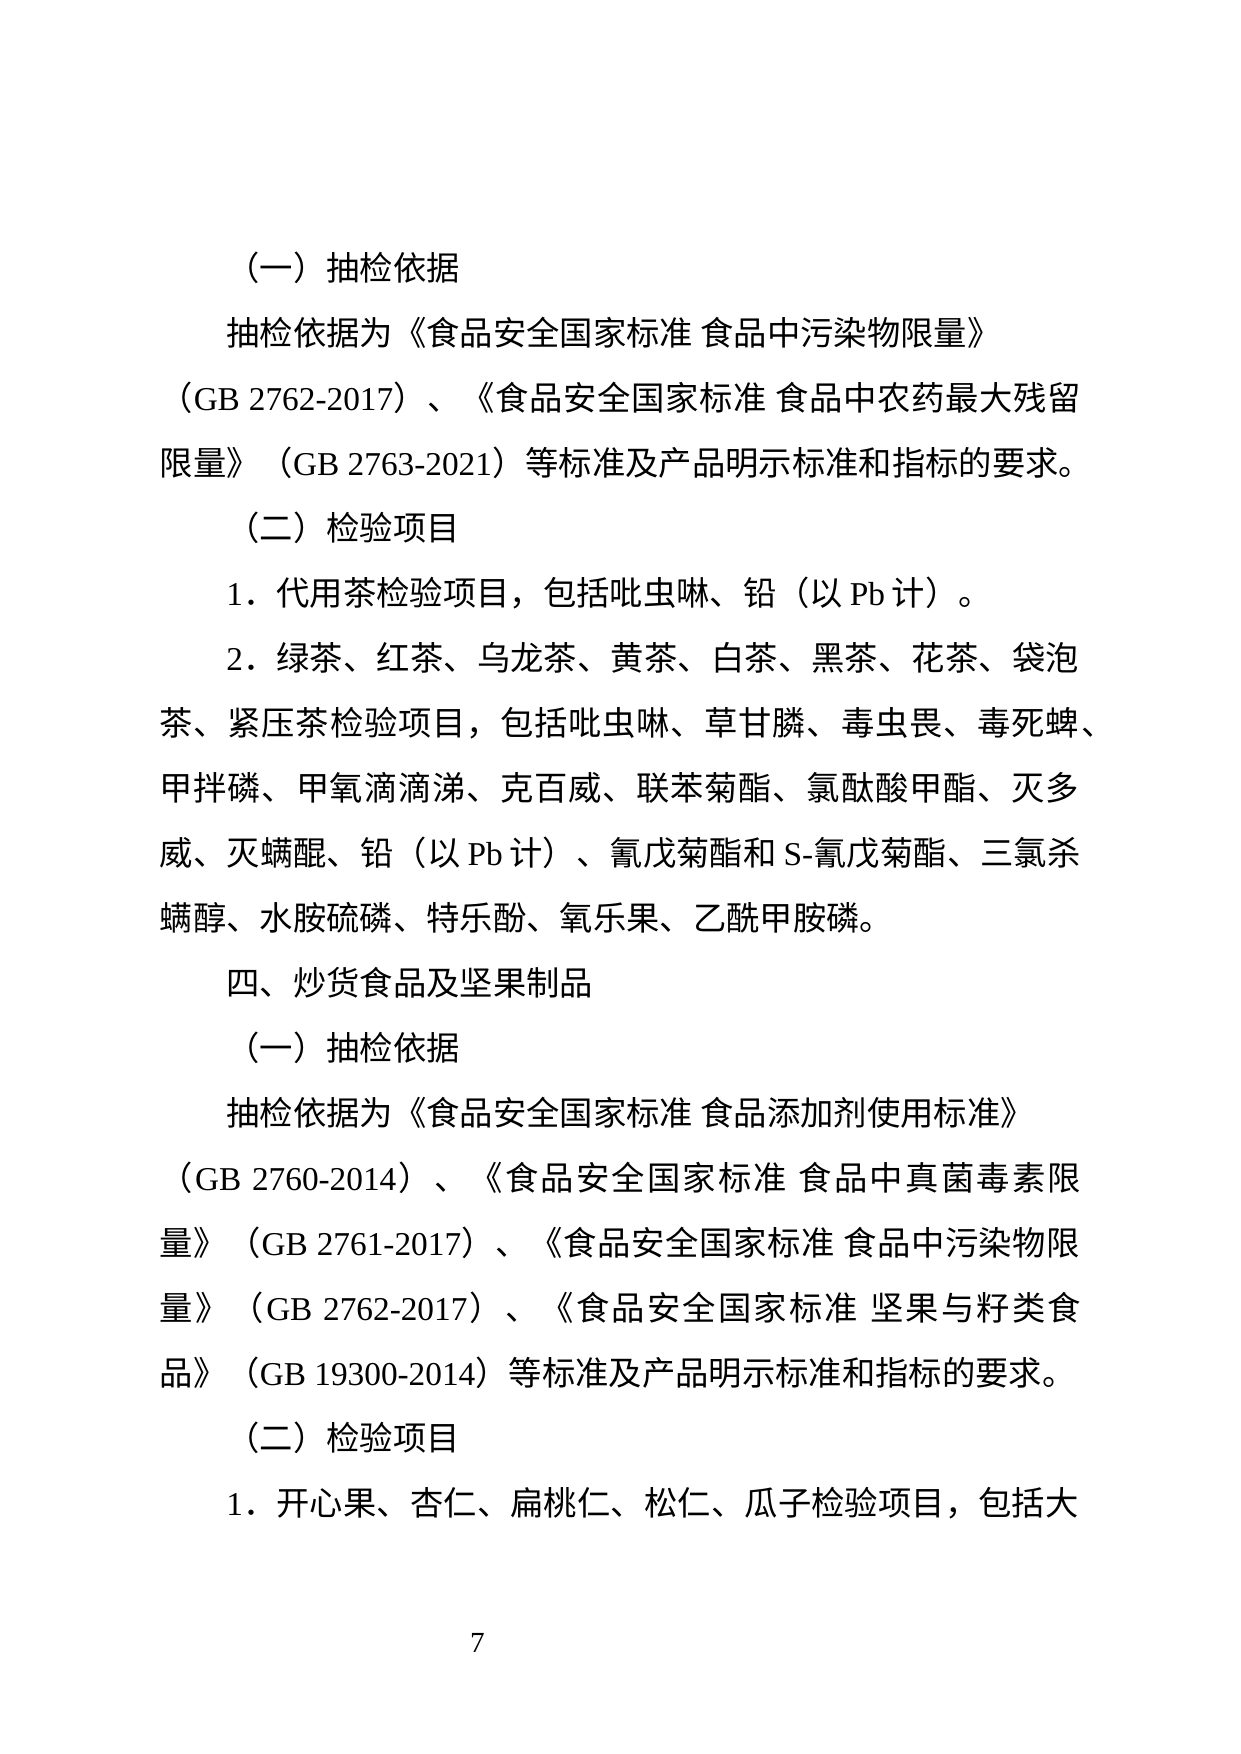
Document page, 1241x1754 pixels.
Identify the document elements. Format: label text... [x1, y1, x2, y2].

text （GB 2762-2017）、《食品安全国家标准 食品中农药最大残留限量》（GB 2763-2021）等标准及产品明示标准和指标的要求。 [159, 363, 1081, 493]
text （二）检验项目 [159, 493, 1081, 558]
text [159, 1468, 1081, 1533]
text （一）抽检依据 [159, 233, 1081, 298]
text （二）检验项目 [159, 1403, 1081, 1468]
text 2．绿茶、红茶、乌龙茶、黄茶、白茶、黑茶、花茶、袋泡茶、紧压茶检验项目，包括吡虫啉、草甘膦、毒虫畏、毒死蜱、甲拌磷、甲氧滴滴涕、克百威、联苯菊酯、氯酞酸甲酯、灭多威、灭螨醌、铅（以Pb计）、氰戊菊酯和S-氰戊菊酯、三氯杀螨醇、水胺硫磷、特乐酚、氧乐果、乙酰甲胺磷。 [159, 623, 1081, 948]
text （一）抽检依据 [159, 1013, 1081, 1078]
text （GB 2760-2014）、《食品安全国家标准 食品中真菌毒素限量》（GB 2761-2017）、《食品安全国家标准 食品中污染物限量》（GB 2762-2017）、《食品安全国家标准 坚果与籽类食品》（GB 19300-2014）等标准及产品明示标准和指标的要求。 [159, 1143, 1081, 1403]
text 抽检依据为《食品安全国家标准 食品中污染物限量》 [159, 298, 1081, 363]
text 四、炒货食品及坚果制品 [159, 948, 1081, 1013]
text 抽检依据为《食品安全国家标准 食品添加剂使用标准》 [159, 1078, 1081, 1143]
text 1．代用茶检验项目，包括吡虫啉、铅（以Pb计）。 [159, 558, 1081, 623]
